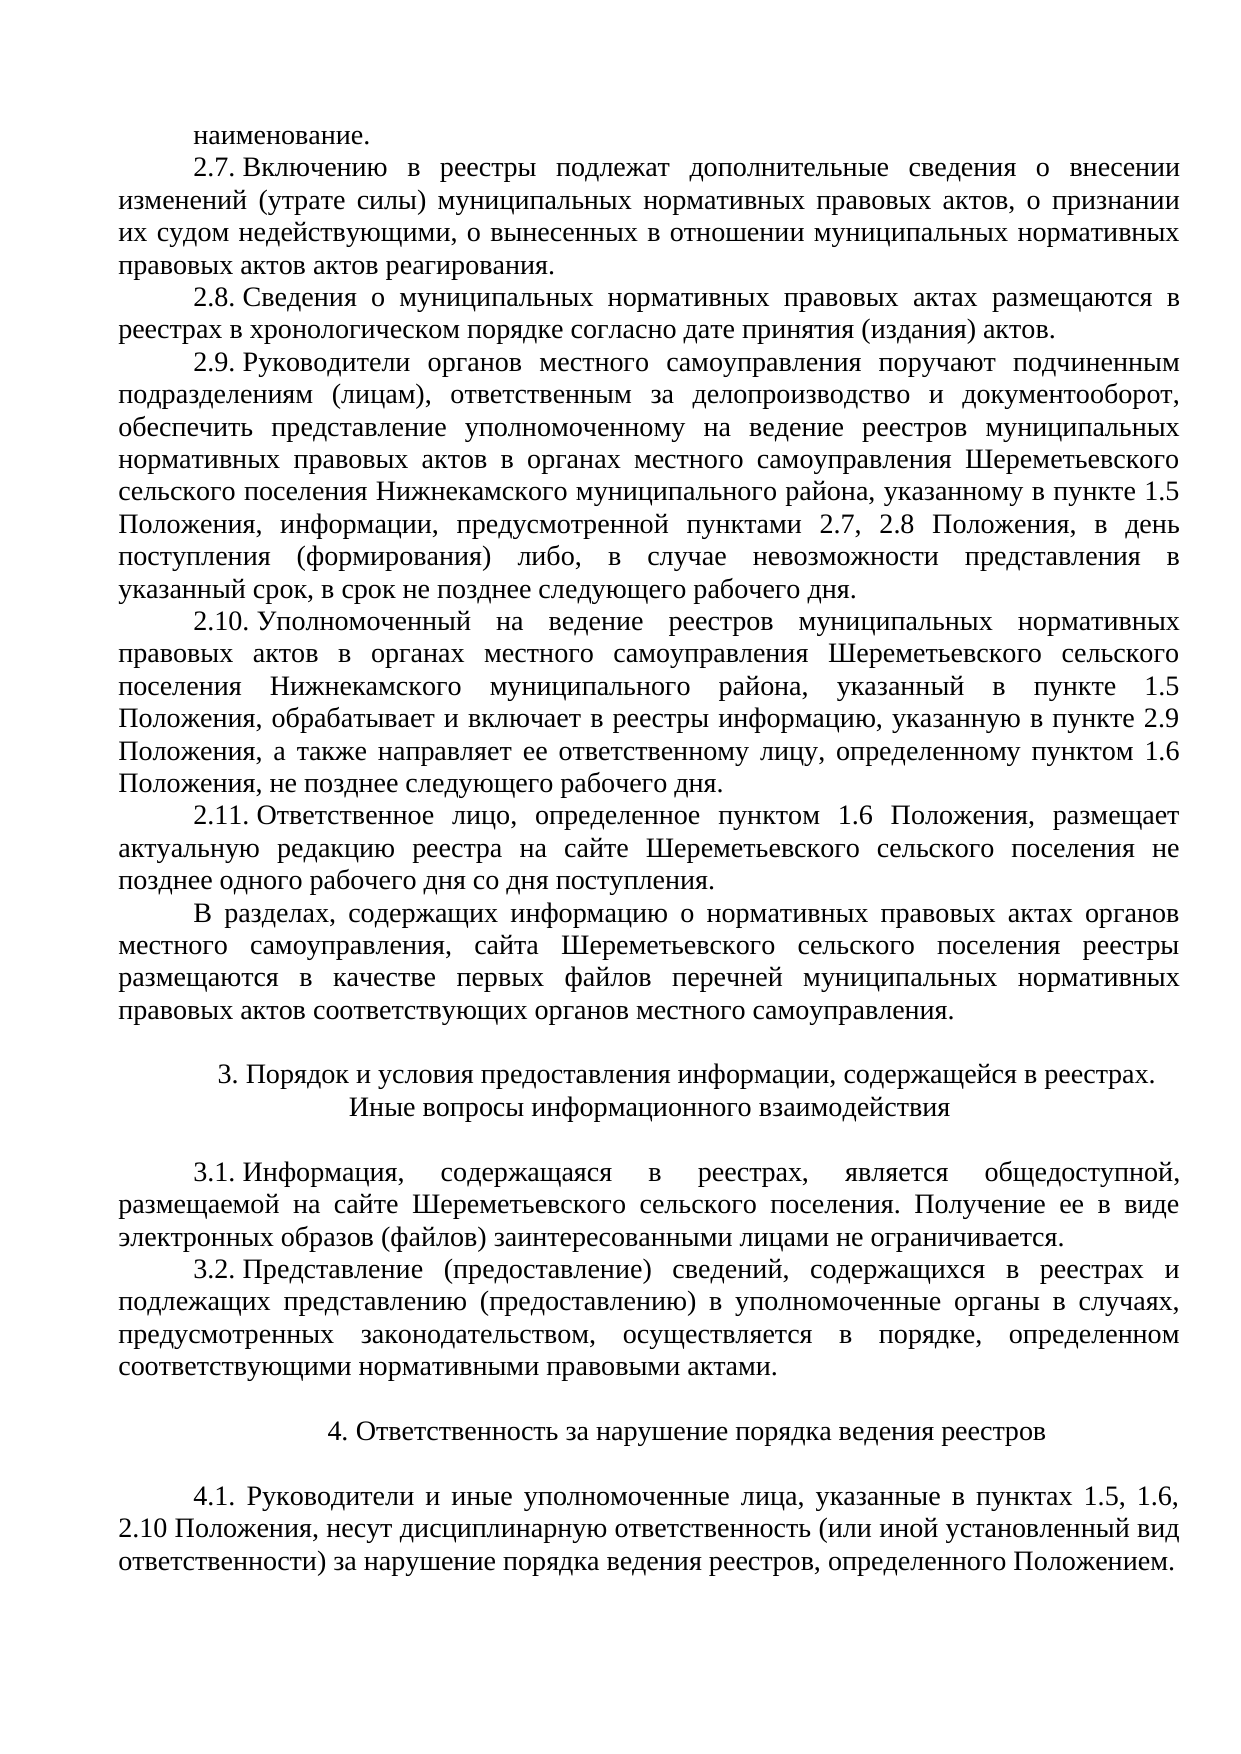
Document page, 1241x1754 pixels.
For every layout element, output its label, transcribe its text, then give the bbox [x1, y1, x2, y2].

text 3.2. Представление (предоставление) сведений, содержащихся в реестрах и подлежащих представлению (предоставлению) в уполномоченные органы в случаях, предусмотренных законодательством, осуществляется в порядке, определенном соответствующими нормативными правовыми актами. [118, 1252, 1181, 1382]
text 3.1. Информация, содержащаяся в реестрах, является общедоступной, размещаемой на сайте Шереметьевского сельского поселения. Получение ее в виде электронных образов (файлов) заинтересованными лицами не ограничивается. [118, 1155, 1181, 1252]
text 2.8. Сведения о муниципальных нормативных правовых актах размещаются в реестрах в хронологическом порядке согласно дате принятия (издания) актов. [118, 280, 1181, 345]
text 3. Порядок и условия предоставления информации, содержащейся в реестрах. Иные вопросы информационного взаимодействия [118, 1058, 1181, 1122]
text 2.11. Ответственное лицо, определенное пунктом 1.6 Положения, размещает актуальную редакцию реестра на сайте Шереметьевского сельского поселения не позднее одного рабочего дня со дня поступления. [118, 798, 1181, 896]
text 2.7. Включению в реестры подлежат дополнительные сведения о внесении изменений (утрате силы) муниципальных нормативных правовых актов, о признании их судом недействующими, о вынесенных в отношении муниципальных нормативных правовых актов актов реагирования. [118, 151, 1181, 280]
text наименование. [118, 118, 1181, 151]
text 4.1. Руководители и иные уполномоченные лица, указанные в пунктах 1.5, 1.6, 2.10 Положения, несут дисциплинарную ответственность (или иной установленный вид ответственности) за нарушение порядка ведения реестров, определенного Положением. [118, 1479, 1181, 1576]
text 2.9. Руководители органов местного самоуправления поручают подчиненным подразделениям (лицам), ответственным за делопроизводство и документооборот, обеспечить представление уполномоченному на ведение реестров муниципальных нормативных правовых актов в органах местного самоуправления Шереметьевского сельского поселения Нижнекамского муниципального района, указанному в пункте 1.5 Положения, информации, предусмотренной пунктами 2.7, 2.8 Положения, в день поступления (формирования) либо, в случае невозможности представления в указанный срок, в срок не позднее следующего рабочего дня. [118, 345, 1181, 604]
text В разделах, содержащих информацию о нормативных правовых актах органов местного самоуправления, сайта Шереметьевского сельского поселения реестры размещаются в качестве первых файлов перечней муниципальных нормативных правовых актов соответствующих органов местного самоуправления. [118, 896, 1181, 1025]
text 4. Ответственность за нарушение порядка ведения реестров [118, 1414, 1181, 1446]
text 2.10. Уполномоченный на ведение реестров муниципальных нормативных правовых актов в органах местного самоуправления Шереметьевского сельского поселения Нижнекамского муниципального района, указанный в пункте 1.5 Положения, обрабатывает и включает в реестры информацию, указанную в пункте 2.9 Положения, а также направляет ее ответственному лицу, определенному пунктом 1.6 Положения, не позднее следующего рабочего дня. [118, 604, 1181, 798]
